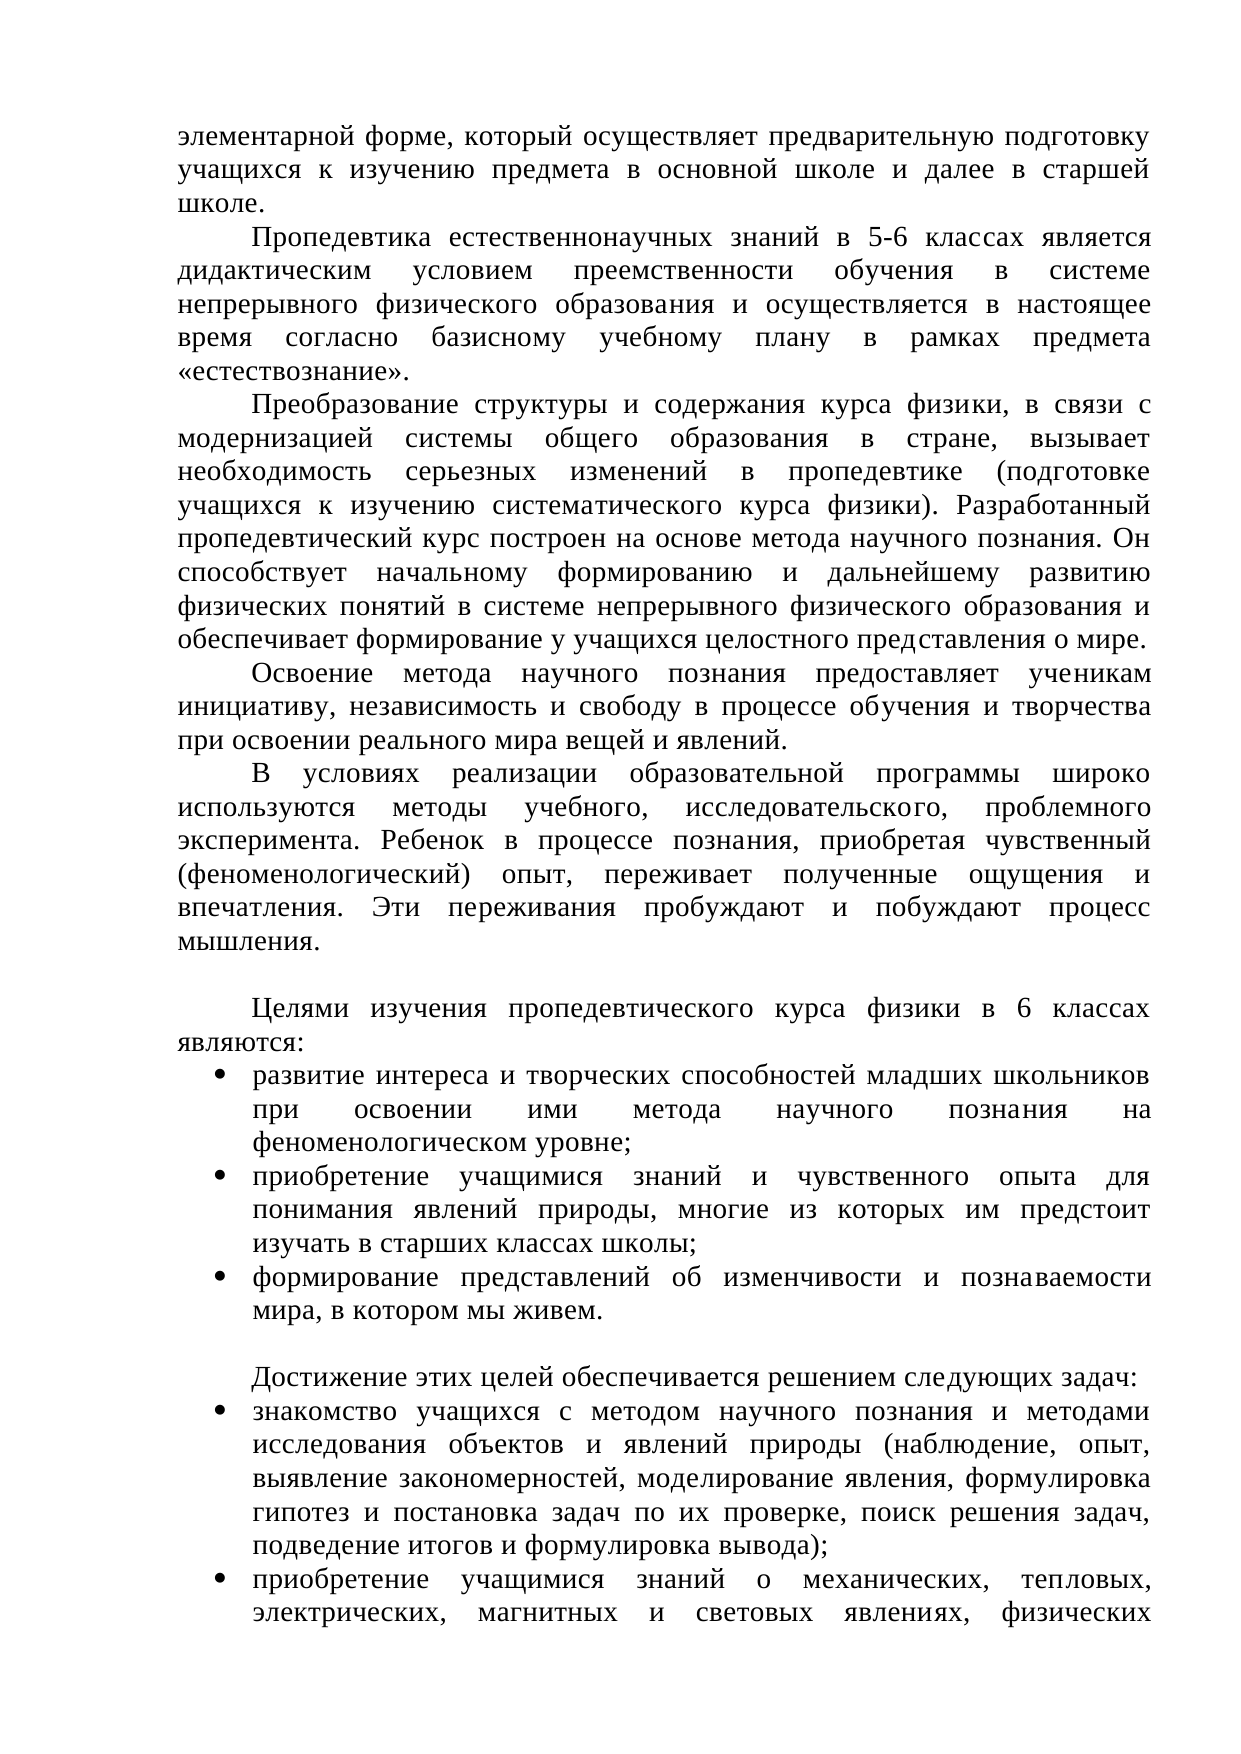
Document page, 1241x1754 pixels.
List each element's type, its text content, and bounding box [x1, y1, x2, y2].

text Освоение метода научного познания предоставляет ученикам инициативу, независимость и свободу в процессе обучения и творчества при освоении реального мира вещей и явлений. [177, 655, 1152, 755]
list формирование представлений об изменчивости и познаваемости мира, в котором мы живем. [215, 1259, 1152, 1326]
text В условиях реализации образовательной программы широко используются методы учебного, исследовательского, проблемного эксперимента. Ребенок в процессе познания, приобретая чувственный (феноменологический) опыт, переживает полученные ощущения и впечатления. Эти переживания пробуждают и побуждают процесс мышления. [177, 755, 1152, 957]
text Достижение этих целей обеспечивается решением следующих задач: [177, 1359, 1152, 1393]
text Преобразование структуры и содержания курса физики, в связи с модернизацией системы общего образования в стране, вызывает необходимость серьезных изменений в пропедевтике (подготовке учащихся к изучению систематического курса физики). Разработанный пропедевтический курс построен на основе метода научного познания. Он способствует начальному формированию и дальнейшему развитию физических понятий в системе непрерывного физического образования и обеспечивает формирование у учащихся целостного представления о мире. [177, 386, 1152, 655]
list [215, 1561, 1152, 1628]
list развитие интереса и творческих способностей младших школьников при освоении ими метода научного познания на феноменологическом уровне; [215, 1057, 1152, 1158]
list знакомство учащихся с методом научного познания и методами исследования объектов и явлений природы (наблюдение, опыт, выявление закономерностей, моделирование явления, формулировка гипотез и постановка задач по их проверке, поиск решения задач, подведение итогов и формулировка вывода); [215, 1393, 1152, 1561]
text Целями изучения пропедевтического курса физики в 6 классах являются: [177, 990, 1152, 1057]
text Пропедевтика естественнонаучных знаний в 5-6 классах является дидактическим условием преемственности обучения в системе непрерывного физического образования и осуществляется в настоящее время согласно базисному учебному плану в рамках предмета «естествознание». [177, 219, 1152, 386]
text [177, 118, 1152, 219]
list приобретение учащимися знаний и чувственного опыта для понимания явлений природы, многие из которых им предстоит изучать в старших классах школы; [215, 1158, 1152, 1259]
